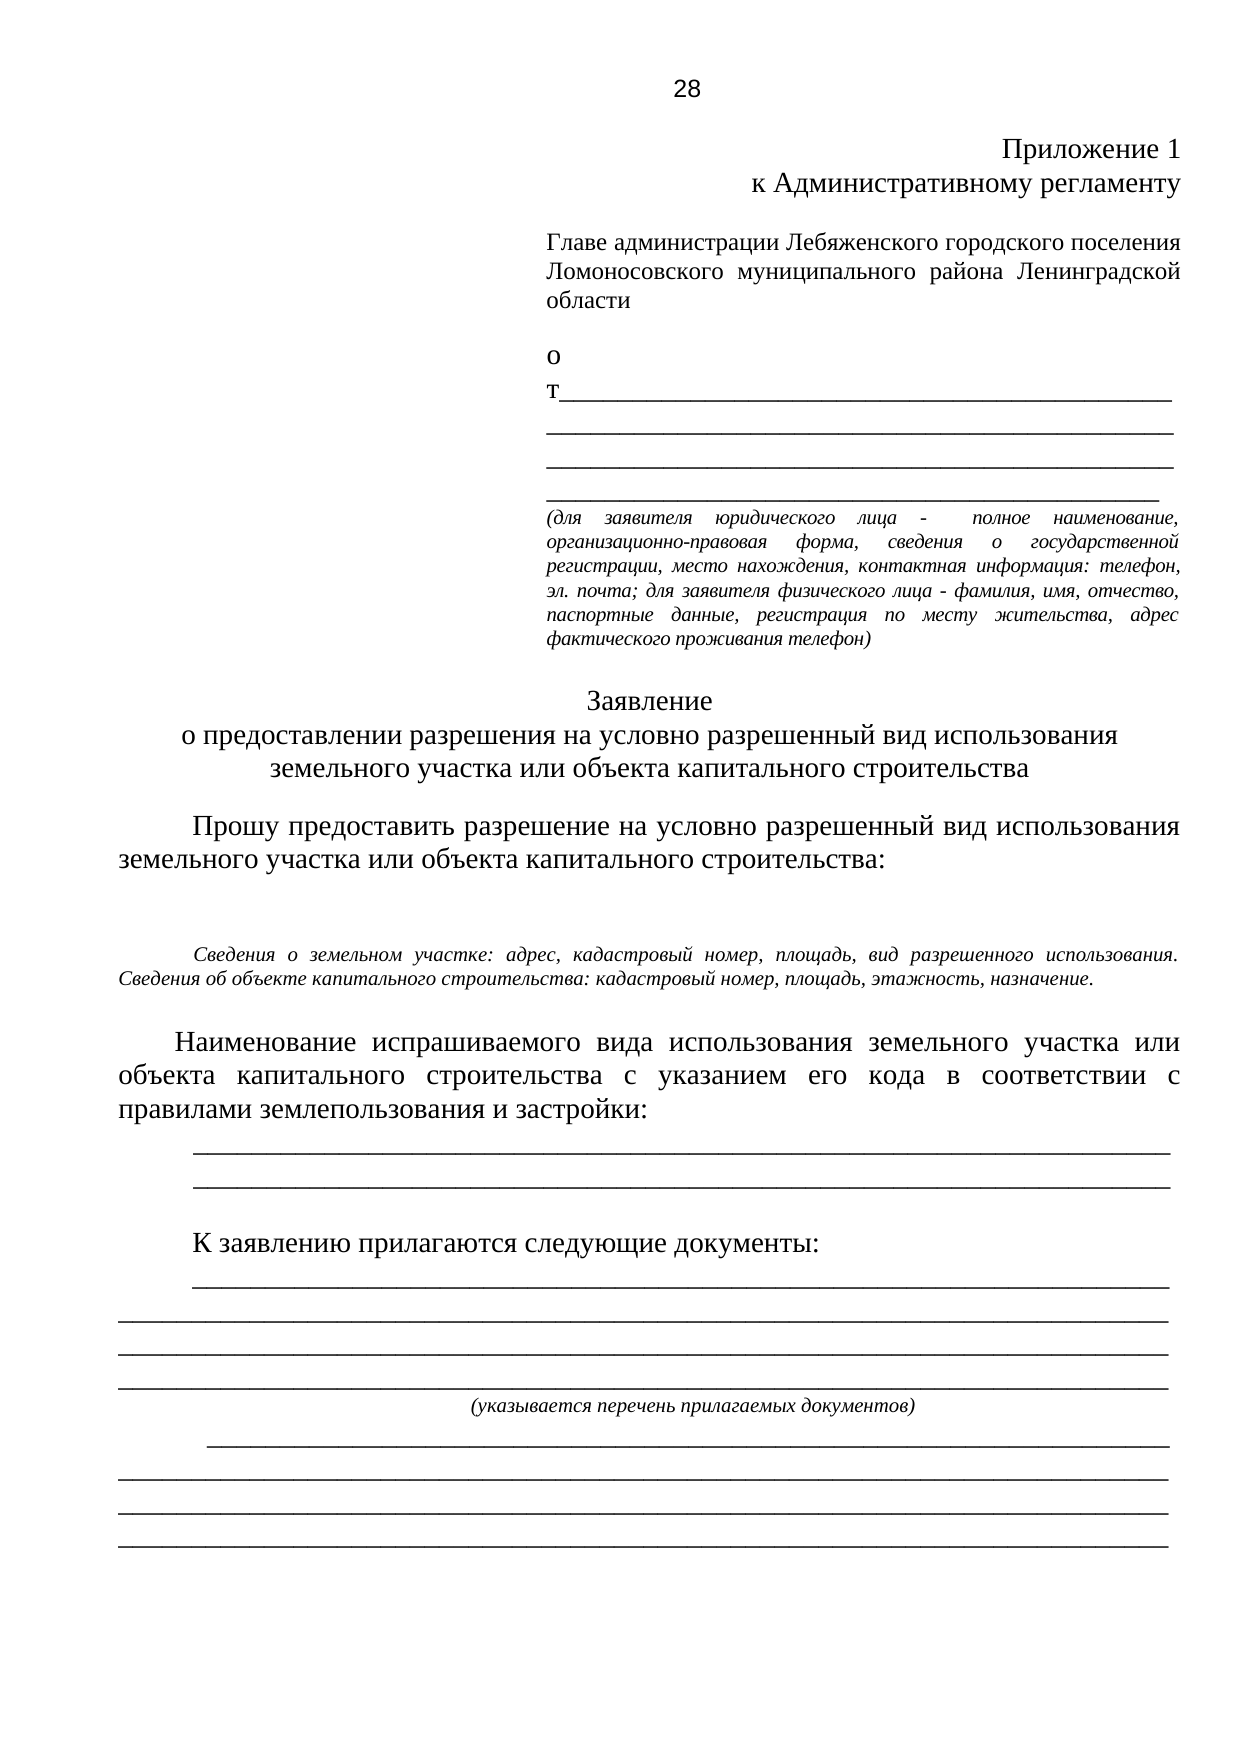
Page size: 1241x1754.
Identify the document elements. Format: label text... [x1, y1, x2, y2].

text ___________________________________________________________________ [118, 1158, 1181, 1191]
text Главе администрации Лебяженского городского поселения Ломоносовского муниципального района Ленинградской области [546, 227, 1181, 313]
text о предоставлении разрешения на условно разрешенный вид использования земельного участка или объекта капитального строительства [118, 717, 1181, 784]
text (указывается перечень прилагаемых документов) [118, 1393, 1181, 1417]
text Заявление [118, 683, 1181, 717]
text ___________________________________________________________________________________________________________________________________________________________________________________________________________________________________________________________________________________________ [118, 1258, 1181, 1393]
text к Административному регламенту [118, 165, 1181, 198]
text __________________________________________________________________________________________________________________________________________________________________________________________________________________________________________________________________________________________ [118, 1417, 1181, 1551]
text Приложение 1 [118, 131, 1181, 165]
text ___________________________________________________________________ [118, 1124, 1181, 1158]
text Наименование испрашиваемого вида использования земельного участка или объекта капитального строительства с указанием его кода в соответствии с правилами землепользования и застройки: [118, 1024, 1181, 1124]
text К заявлению прилагаются следующие документы: [118, 1225, 1181, 1258]
text (для заявителя юридического лица - полное наименование, организационно-правовая форма, сведения о государственной регистрации, место нахождения, контактная информация: телефон, эл. почта; для заявителя физического лица - фамилия, имя, отчество, паспортные данные, регистрация по месту жительства, адрес фактического проживания телефон) [546, 505, 1181, 650]
text Прошу предоставить разрешение на условно разрешенный вид использования земельного участка или объекта капитального строительства: [118, 808, 1181, 875]
text Сведения о земельном участке: адрес, кадастровый номер, площадь, вид разрешенного использования. Сведения об объекте капитального строительства: кадастровый номер, площадь, этажность, назначение. [118, 942, 1181, 990]
text от__________________________________________________________________________________________________________________________________________________________________________ [546, 337, 1181, 505]
